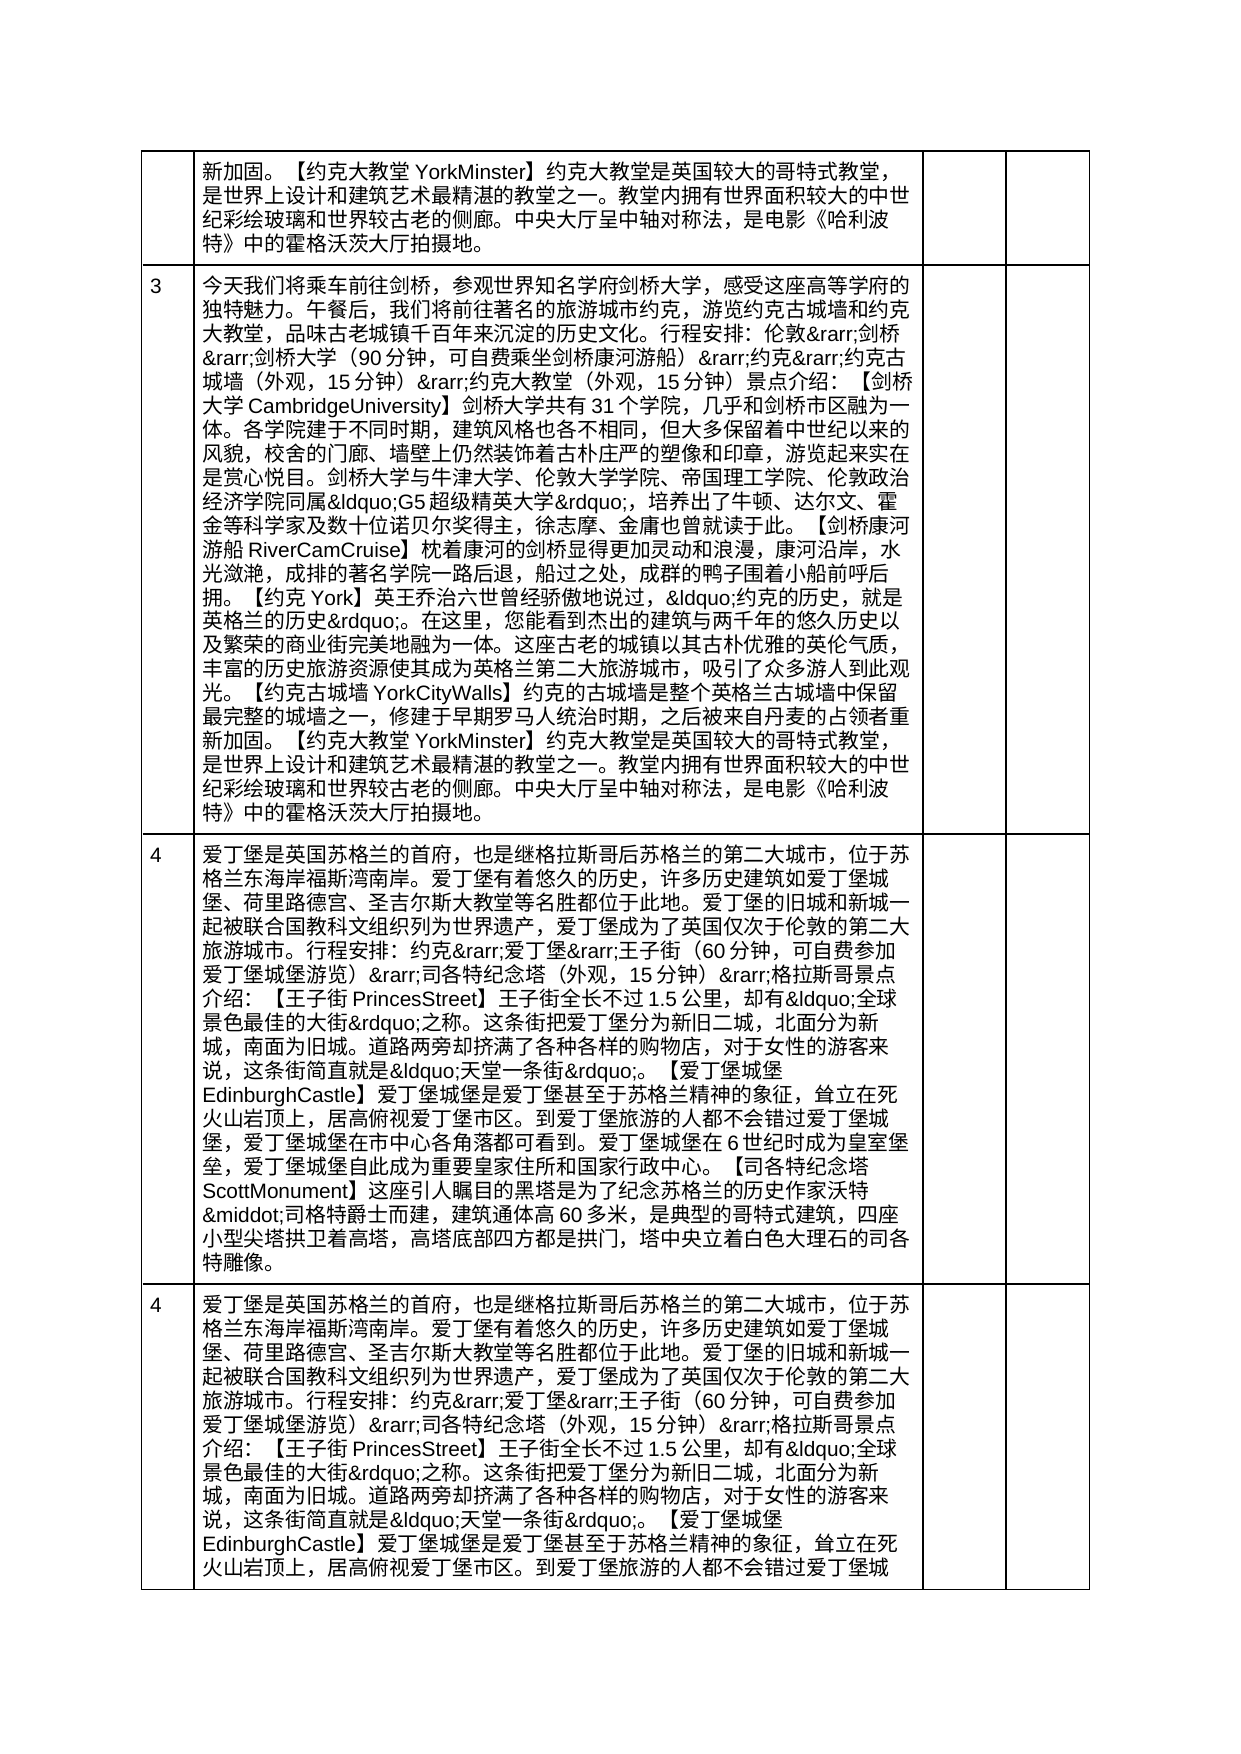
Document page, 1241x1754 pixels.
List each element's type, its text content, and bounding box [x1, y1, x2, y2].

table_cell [195, 152, 922, 264]
table_cell [924, 266, 1005, 833]
table_cell [924, 835, 1005, 1283]
table_cell [1007, 152, 1089, 264]
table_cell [195, 1285, 922, 1588]
table_cell [1007, 1285, 1089, 1588]
table_cell [924, 152, 1005, 264]
table_cell 3 [142, 265, 193, 833]
table_cell 3 [142, 152, 193, 264]
table_cell [1007, 835, 1089, 1283]
table_cell 4 [142, 1284, 193, 1588]
table_cell [924, 1285, 1005, 1588]
table_cell 4 [142, 834, 193, 1283]
table_cell [1007, 266, 1089, 833]
